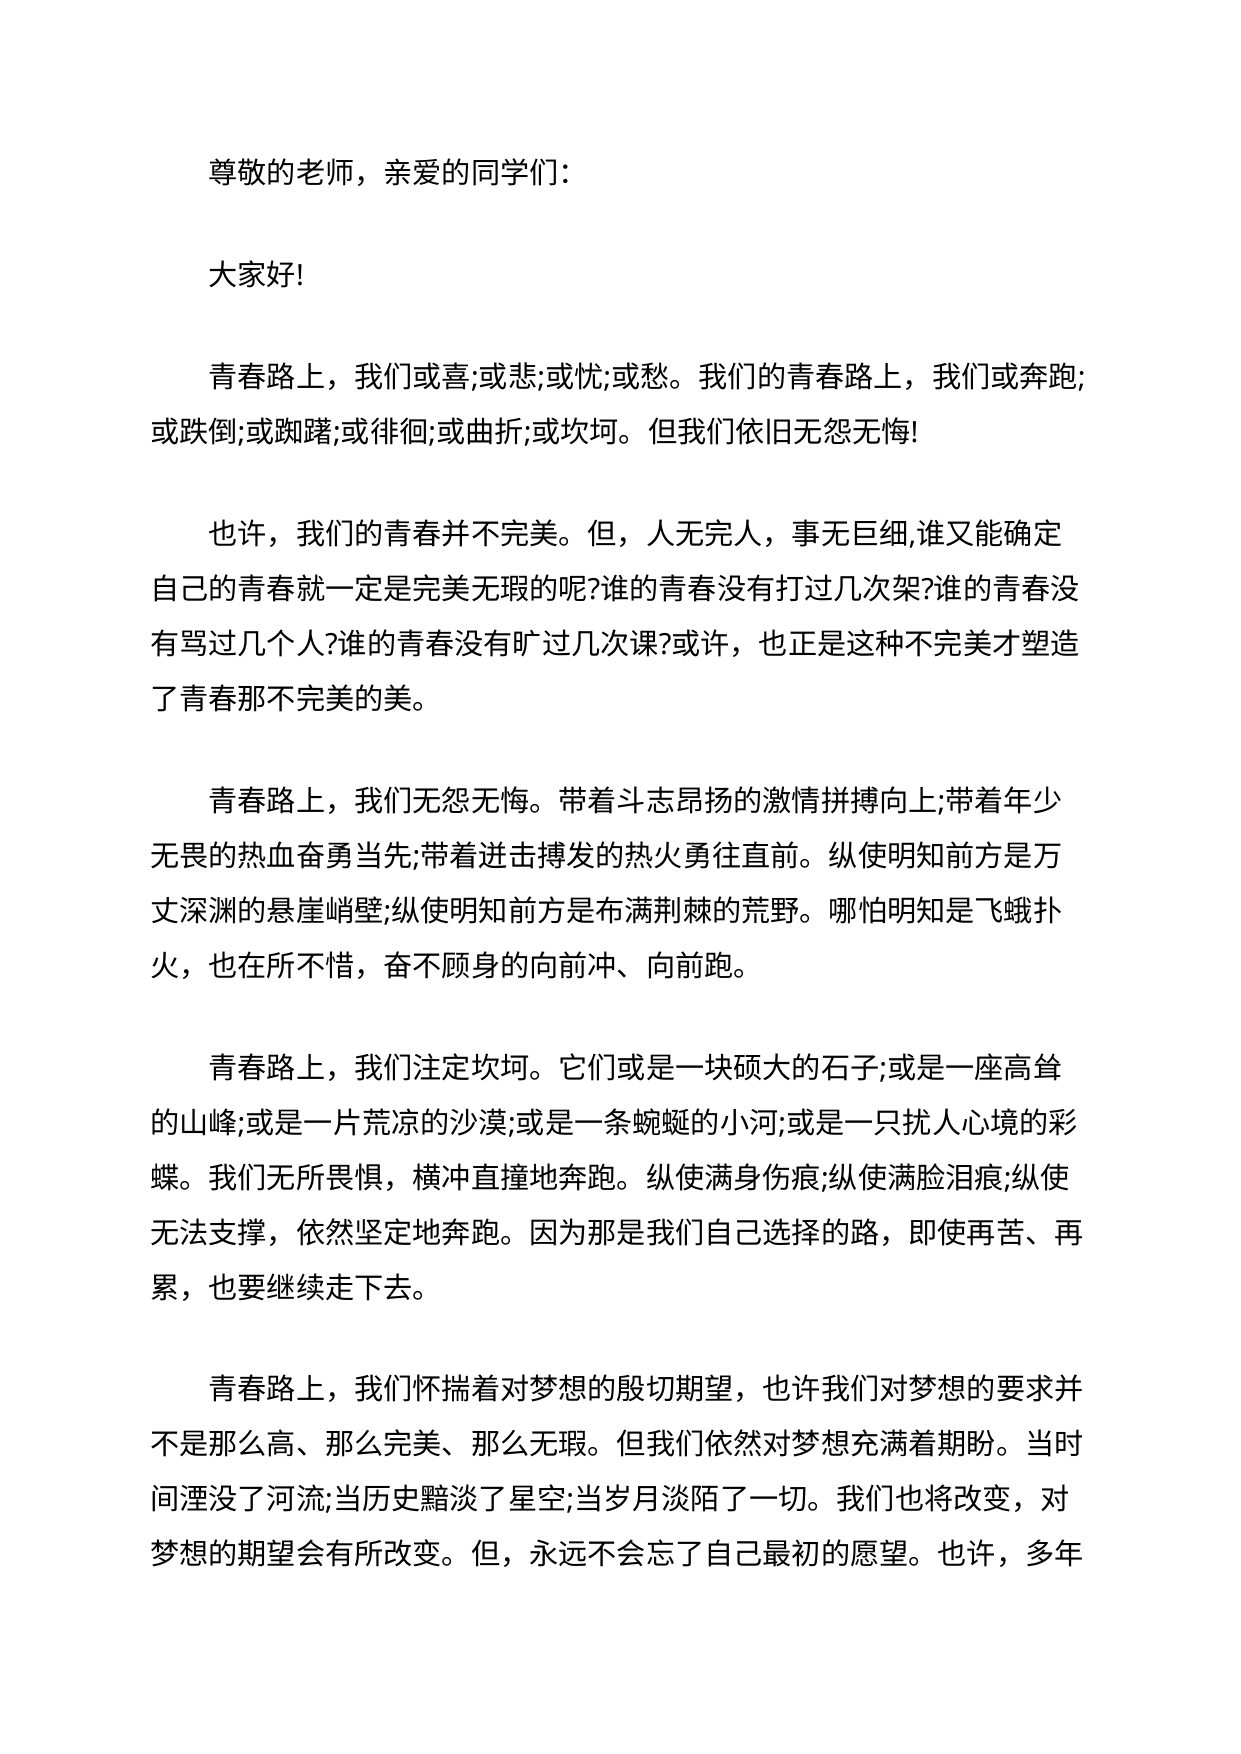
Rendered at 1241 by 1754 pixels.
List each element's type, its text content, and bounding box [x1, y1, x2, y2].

text 青春路上，我们或喜;或悲;或忧;或愁。我们的青春路上，我们或奔跑;或跌倒;或踟躇;或徘徊;或曲折;或坎坷。但我们依旧无怨无悔! [150, 354, 1090, 451]
text 也许，我们的青春并不完美。但，人无完人，事无巨细,谁又能确定自己的青春就一定是完美无瑕的呢?谁的青春没有打过几次架?谁的青春没有骂过几个人?谁的青春没有旷过几次课?或许，也正是这种不完美才塑造了青春那不完美的美。 [150, 511, 1090, 718]
text 青春路上，我们注定坎坷。它们或是一块硕大的石子;或是一座高耸的山峰;或是一片荒凉的沙漠;或是一条蜿蜒的小河;或是一只扰人心境的彩蝶。我们无所畏惧，横冲直撞地奔跑。纵使满身伤痕;纵使满脸泪痕;纵使无法支撑，依然坚定地奔跑。因为那是我们自己选择的路，即使再苦、再累，也要继续走下去。 [150, 1044, 1090, 1306]
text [150, 1366, 1090, 1573]
text 青春路上，我们无怨无悔。带着斗志昂扬的激情拼搏向上;带着年少无畏的热血奋勇当先;带着迸击搏发的热火勇往直前。纵使明知前方是万丈深渊的悬崖峭壁;纵使明知前方是布满荆棘的荒野。哪怕明知是飞蛾扑火，也在所不惜，奋不顾身的向前冲、向前跑。 [150, 777, 1090, 985]
text 尊敬的老师，亲爱的同学们： [150, 150, 1090, 192]
text 大家好! [150, 252, 1090, 294]
